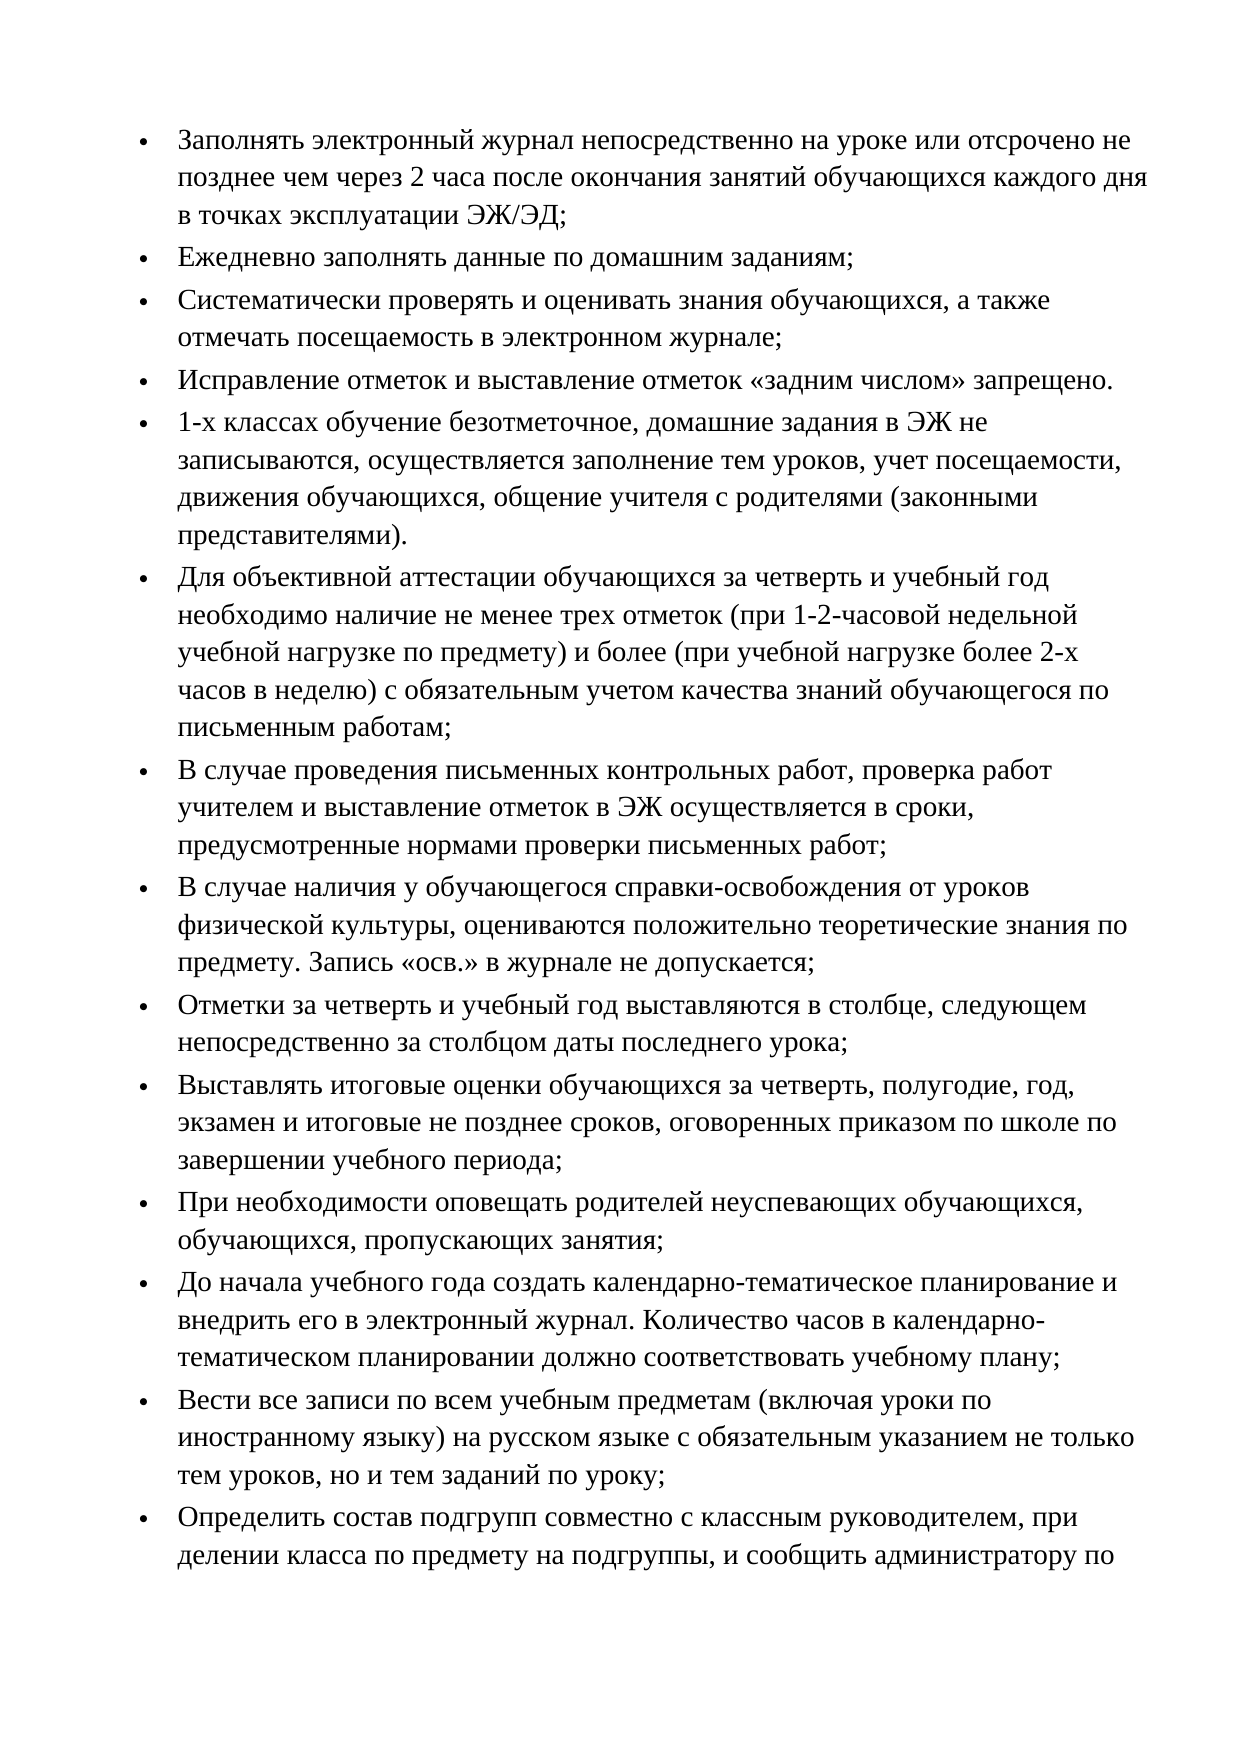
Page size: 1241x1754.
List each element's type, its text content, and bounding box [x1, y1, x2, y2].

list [140, 1496, 1152, 1571]
list В случае наличия у обучающегося справки-освобождения от уроков физической культуры, оцениваются положительно теоретические знания по предмету. Запись «осв.» в журнале не допускается; [140, 866, 1152, 978]
list Заполнять электронный журнал непосредственно на уроке или отсрочено не позднее чем через 2 часа после окончания занятий обучающихся каждого дня в точках эксплуатации ЭЖ/ЭД; [140, 118, 1152, 231]
list При необходимости оповещать родителей неуспевающих обучающихся, обучающихся, пропускающих занятия; [140, 1181, 1152, 1256]
list Вести все записи по всем учебным предметам (включая уроки по иностранному языку) на русском языке с обязательным указанием не только тем уроков, но и тем заданий по уроку; [140, 1378, 1152, 1491]
list Для объективной аттестации обучающихся за четверть и учебный год необходимо наличие не менее трех отметок (при 1-2-часовой недельной учебной нагрузке по предмету) и более (при учебной нагрузке более 2-х часов в неделю) с обязательным учетом качества знаний обучающегося по письменным работам; [140, 556, 1152, 743]
list Исправление отметок и выставление отметок «задним числом» запрещено. [140, 358, 1152, 396]
list Отметки за четверть и учебный год выставляются в столбце, следующем непосредственно за столбцом даты последнего урока; [140, 983, 1152, 1058]
list В случае проведения письменных контрольных работ, проверка работ учителем и выставление отметок в ЭЖ осуществляется в сроки, предусмотренные нормами проверки письменных работ; [140, 748, 1152, 861]
list 1-х классах обучение безотметочное, домашние задания в ЭЖ не записываются, осуществляется заполнение тем уроков, учет посещаемости, движения обучающихся, общение учителя с родителями (законными представителями). [140, 401, 1152, 551]
list До начала учебного года создать календарно-тематическое планирование и внедрить его в электронный журнал. Количество часов в календарно-тематическом планировании должно соответствовать учебному плану; [140, 1261, 1152, 1373]
list Ежедневно заполнять данные по домашним заданиям; [140, 236, 1152, 273]
list Выставлять итоговые оценки обучающихся за четверть, полугодие, год, экзамен и итоговые не позднее сроков, оговоренных приказом по школе по завершении учебного периода; [140, 1063, 1152, 1176]
list Систематически проверять и оценивать знания обучающихся, а также отмечать посещаемость в электронном журнале; [140, 278, 1152, 353]
